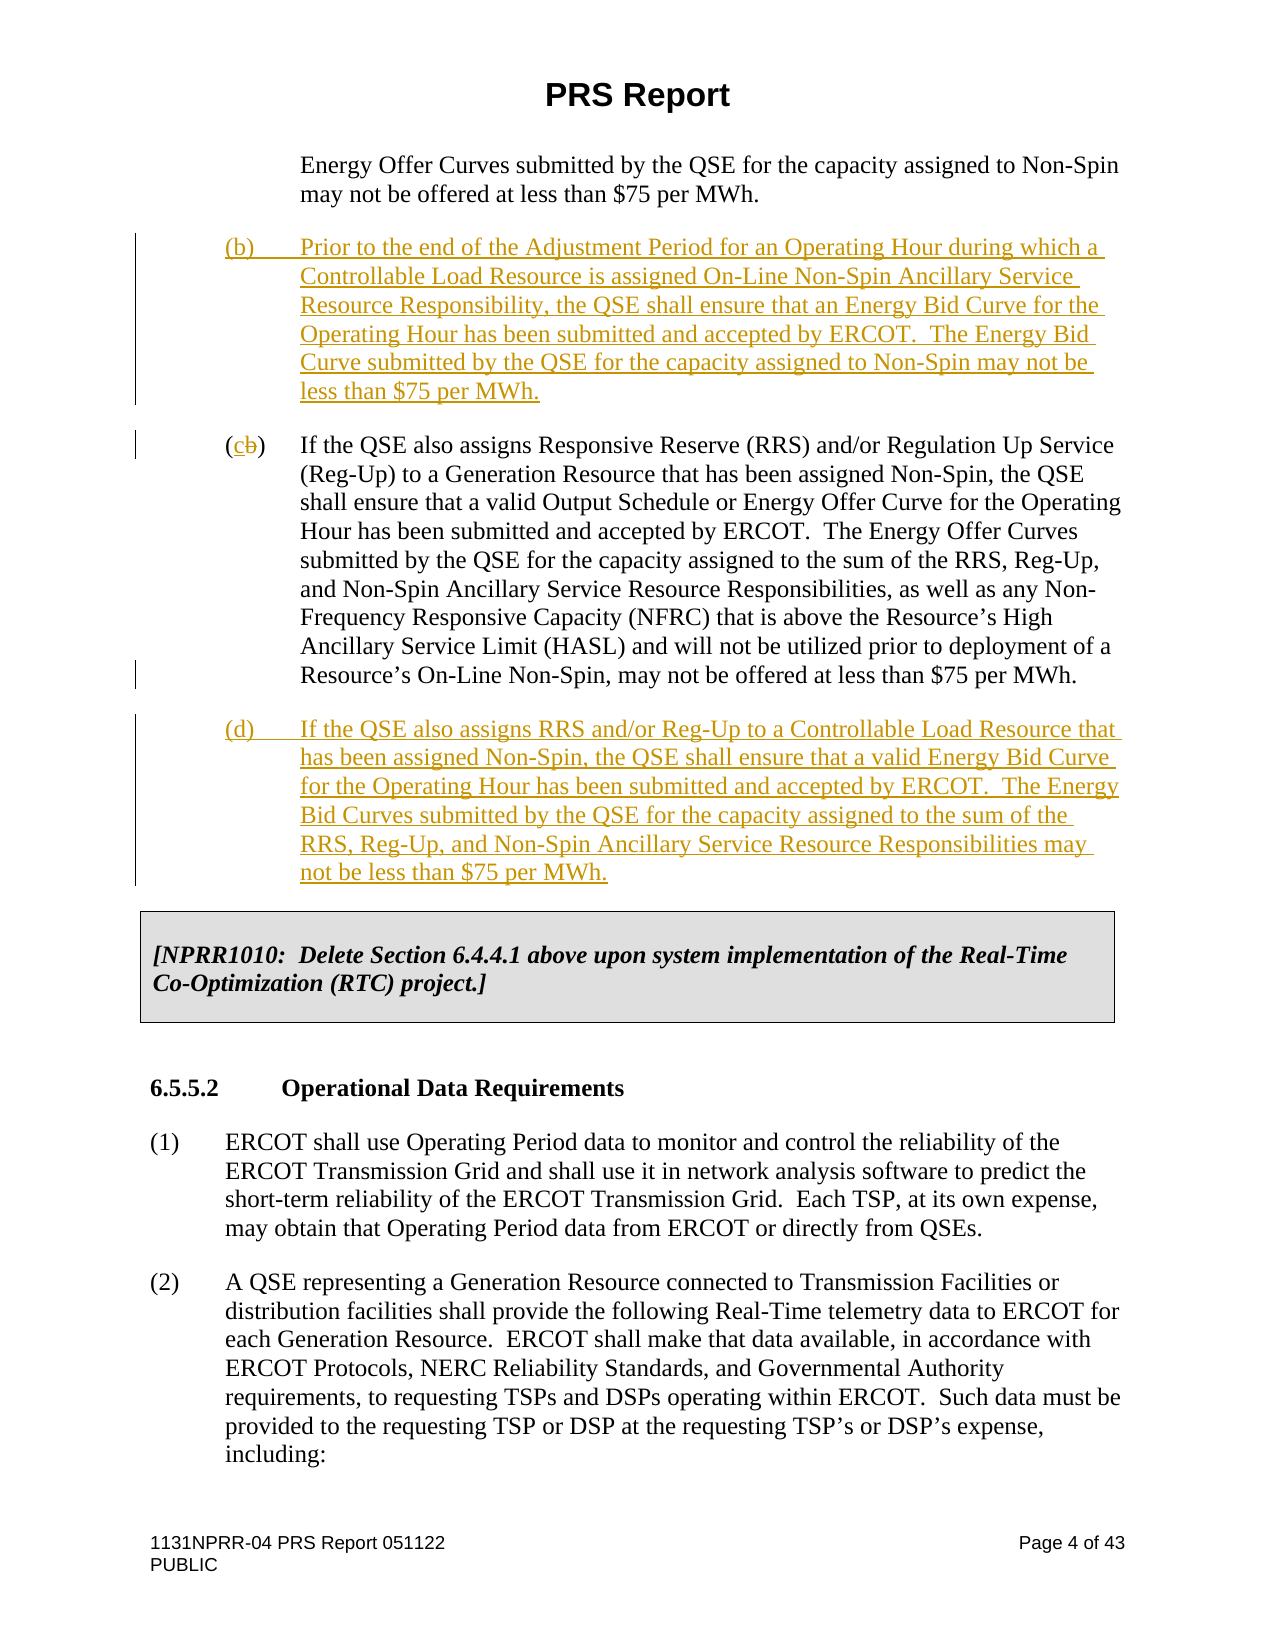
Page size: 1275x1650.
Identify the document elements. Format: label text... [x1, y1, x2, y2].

text 6.5.5.2 Operational Data Requirements [150, 1073, 1125, 1102]
text () If the QSE also assigns Responsive Reserve (RRS) and/or Regulation Up Service (Reg-Up) to a Generation Resource that has been assigned Non-Spin, the QSE shall ensure that a valid Output Schedule or Energy Offer Curve for the Operating Hour has been submitted and accepted by ERCOT. The Energy Offer Curves submitted by the QSE for the capacity assigned to the sum of the RRS, Reg-Up, and Non-Spin Ancillary Service Resource Responsibilities, as well as any Non-Frequency Responsive Capacity (NFRC) that is above the Resource’s High Ancillary Service Limit (HASL) and will not be utilized prior to deployment of a Resource’s On-Line Non-Spin, may not be offered at less than $75 per MWh. [225, 430, 1125, 689]
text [225, 150, 1125, 207]
text (1) ERCOT shall use Operating Period data to monitor and control the reliability of the ERCOT Transmission Grid and shall use it in network analysis software to predict the short-term reliability of the ERCOT Transmission Grid. Each TSP, at its own expense, may obtain that Operating Period data from ERCOT or directly from QSEs. [150, 1127, 1125, 1242]
text (2) A QSE representing a Generation Resource connected to Transmission Facilities or distribution facilities shall provide the following Real-Time telemetry data to ERCOT for each Generation Resource. ERCOT shall make that data available, in accordance with ERCOT Protocols, NERC Reliability Standards, and Governmental Authority requirements, to requesting TSPs and DSPs operating within ERCOT. Such data must be provided to the requesting TSP or DSP at the requesting TSP’s or DSP’s expense, including: [150, 1267, 1125, 1468]
table_header [NPRR1010: Delete Section 6.4.4.1 above upon system implementation of the Real-Time Co-Optimization (RTC) project.] [141, 912, 1114, 1022]
